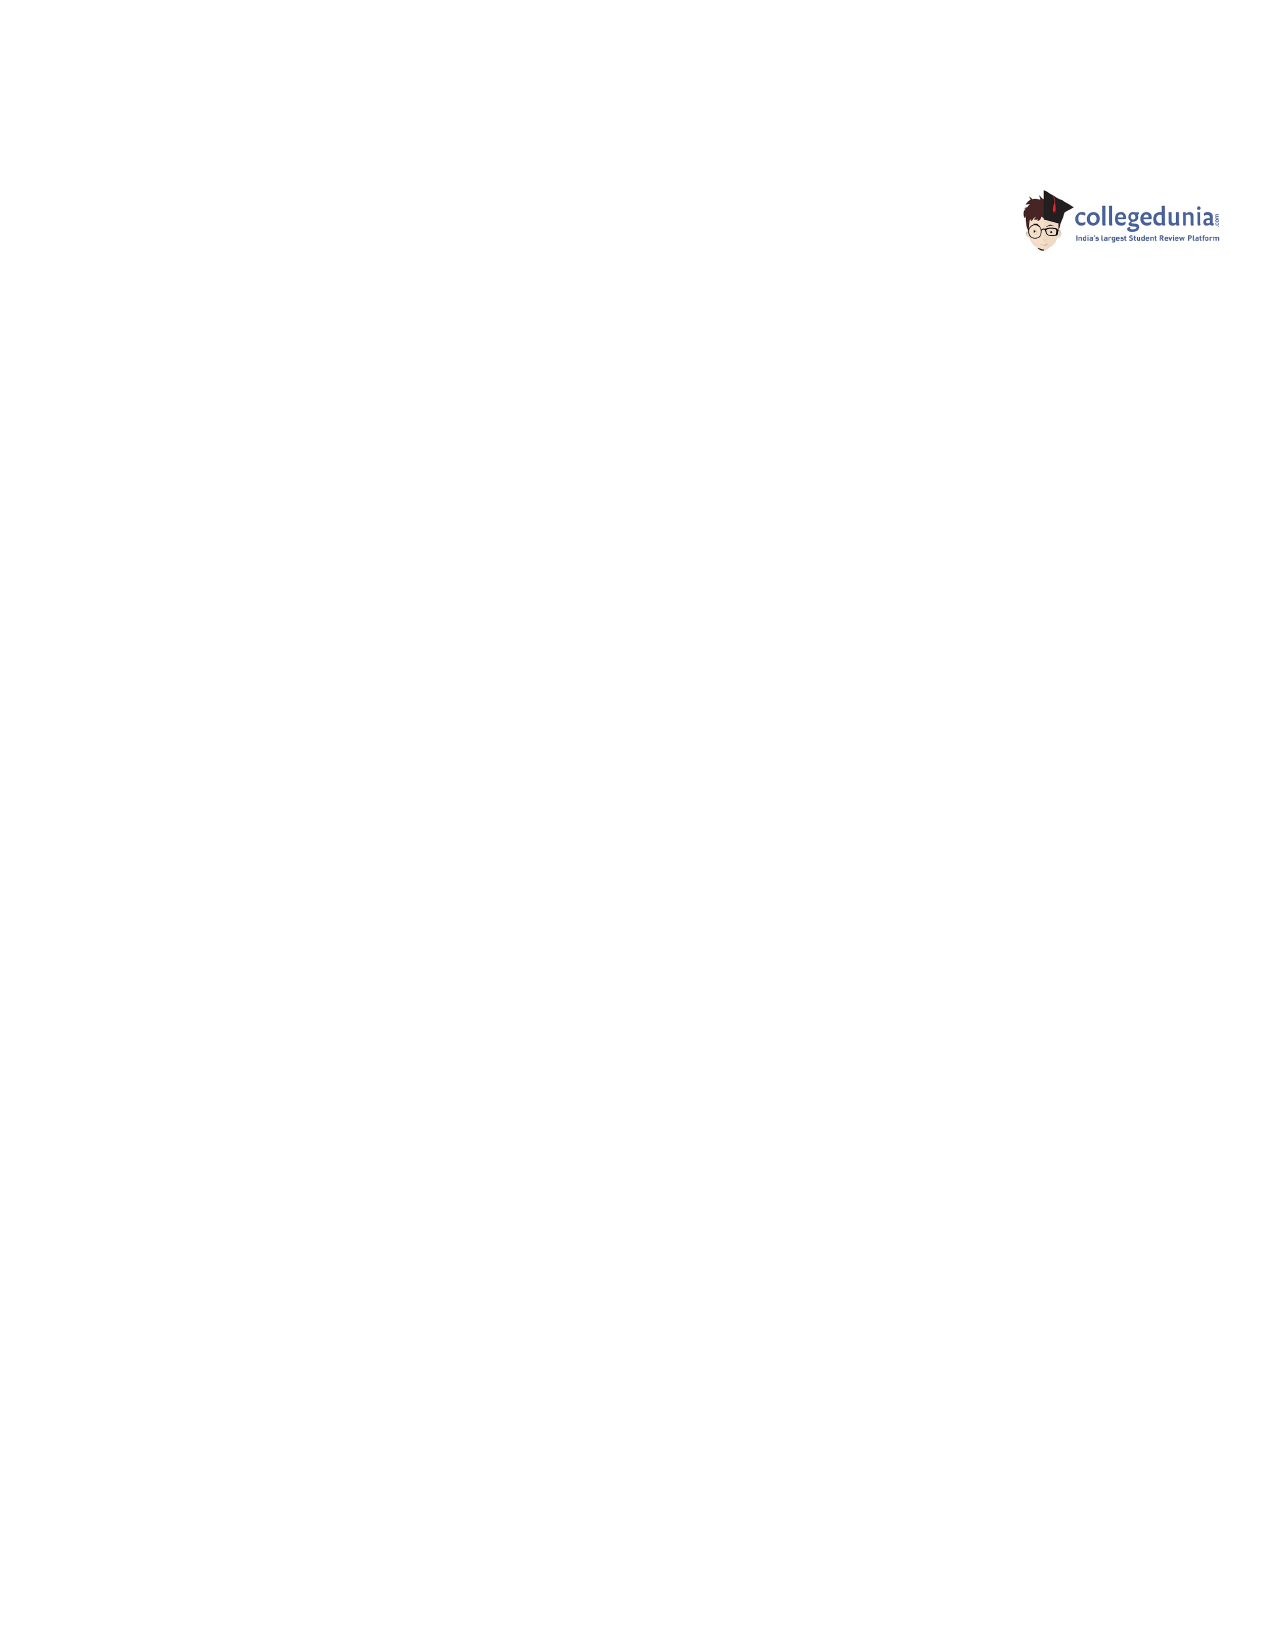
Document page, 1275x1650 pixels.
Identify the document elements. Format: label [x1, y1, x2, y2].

picture [996, 162, 1236, 275]
